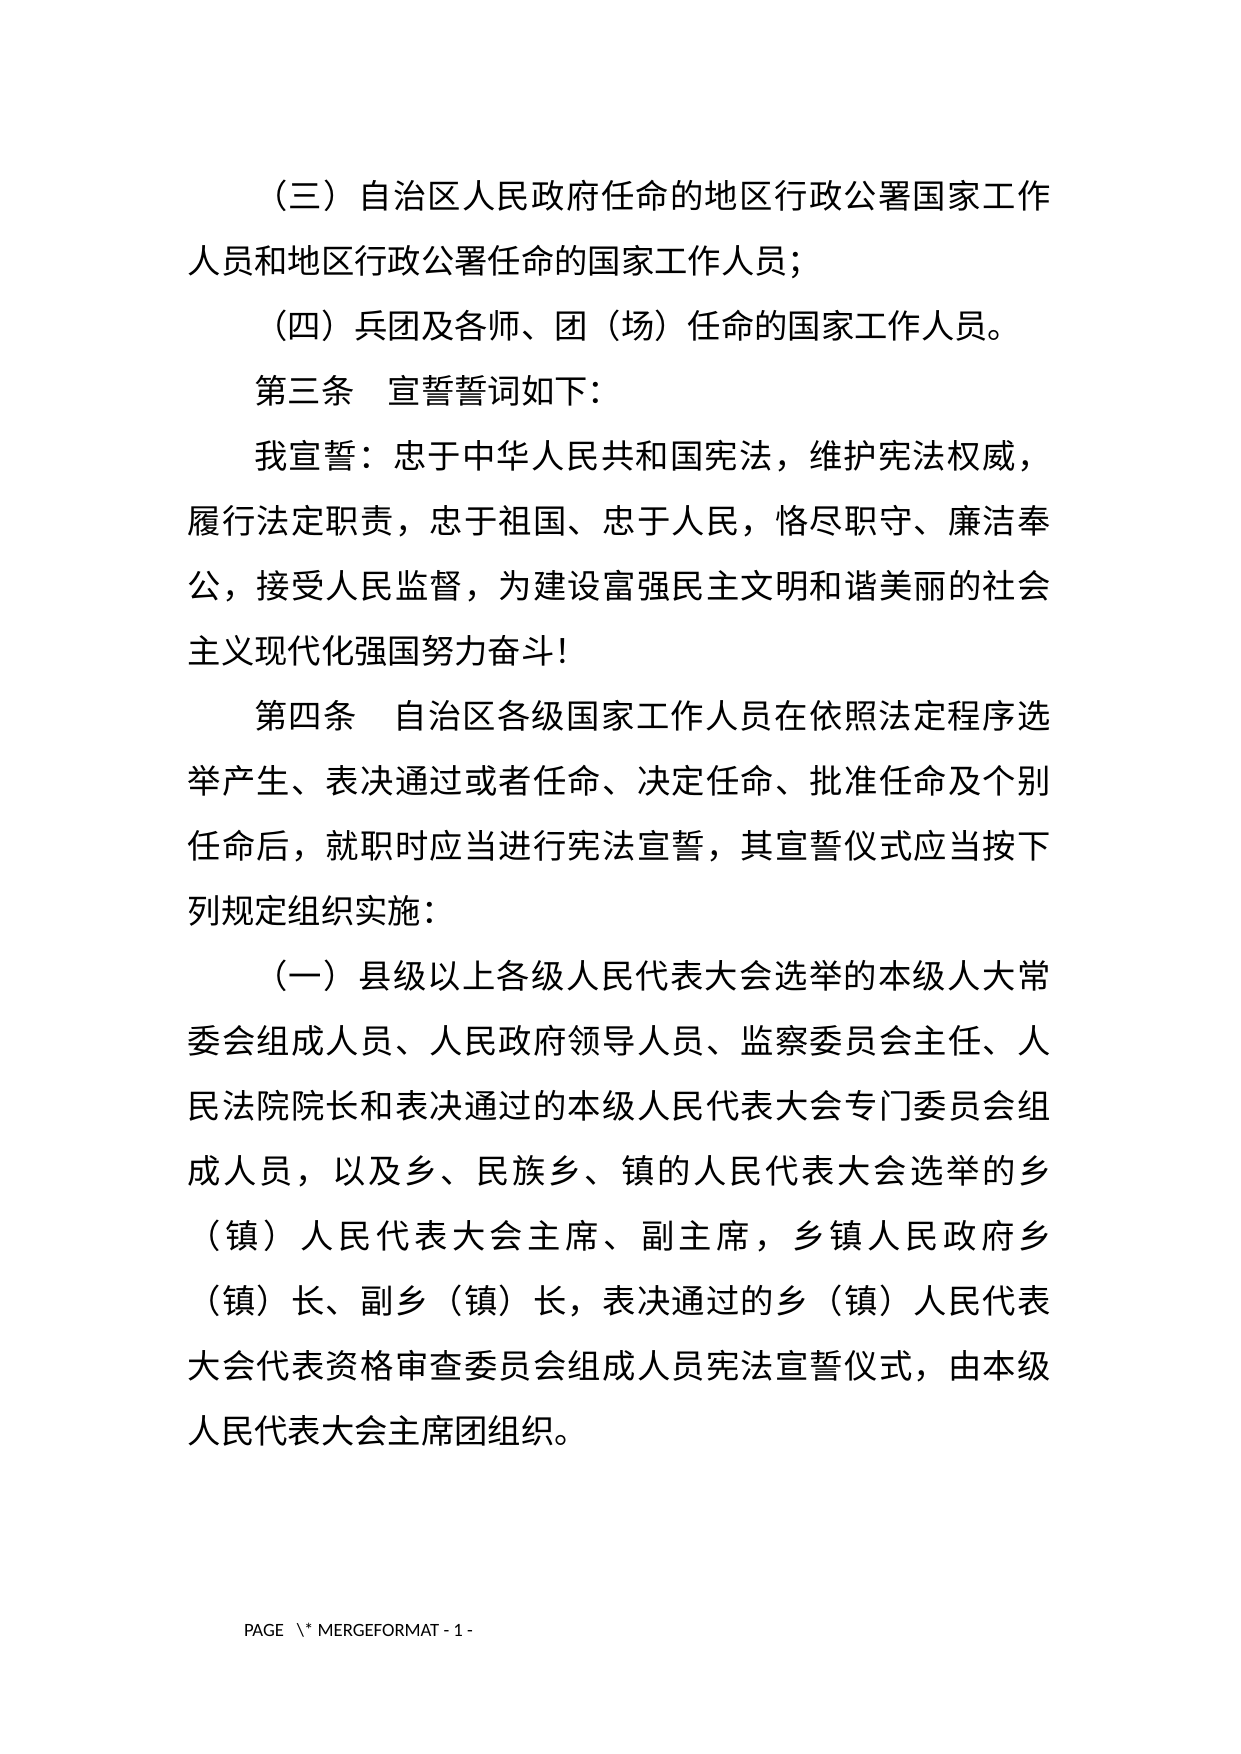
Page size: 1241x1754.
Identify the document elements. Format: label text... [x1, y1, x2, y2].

text 第三条 宣誓誓词如下： [187, 357, 1053, 422]
text （三）自治区人民政府任命的地区行政公署国家工作人员和地区行政公署任命的国家工作人员； [187, 162, 1053, 292]
text （一）县级以上各级人民代表大会选举的本级人大常委会组成人员、人民政府领导人员、监察委员会主任、人民法院院长和表决通过的本级人民代表大会专门委员会组成人员，以及乡、民族乡、镇的人民代表大会选举的乡（镇）人民代表大会主席、副主席，乡镇人民政府乡（镇）长、副乡（镇）长，表决通过的乡（镇）人民代表大会代表资格审查委员会组成人员宪法宣誓仪式，由本级人民代表大会主席团组织。 [187, 942, 1053, 1462]
text 第四条 自治区各级国家工作人员在依照法定程序选举产生、表决通过或者任命、决定任命、批准任命及个别任命后，就职时应当进行宪法宣誓，其宣誓仪式应当按下列规定组织实施： [187, 682, 1053, 942]
text （四）兵团及各师、团（场）任命的国家工作人员。 [187, 292, 1053, 357]
text 我宣誓：忠于中华人民共和国宪法，维护宪法权威，履行法定职责，忠于祖国、忠于人民，恪尽职守、廉洁奉公，接受人民监督，为建设富强民主文明和谐美丽的社会主义现代化强国努力奋斗！ [187, 422, 1053, 682]
